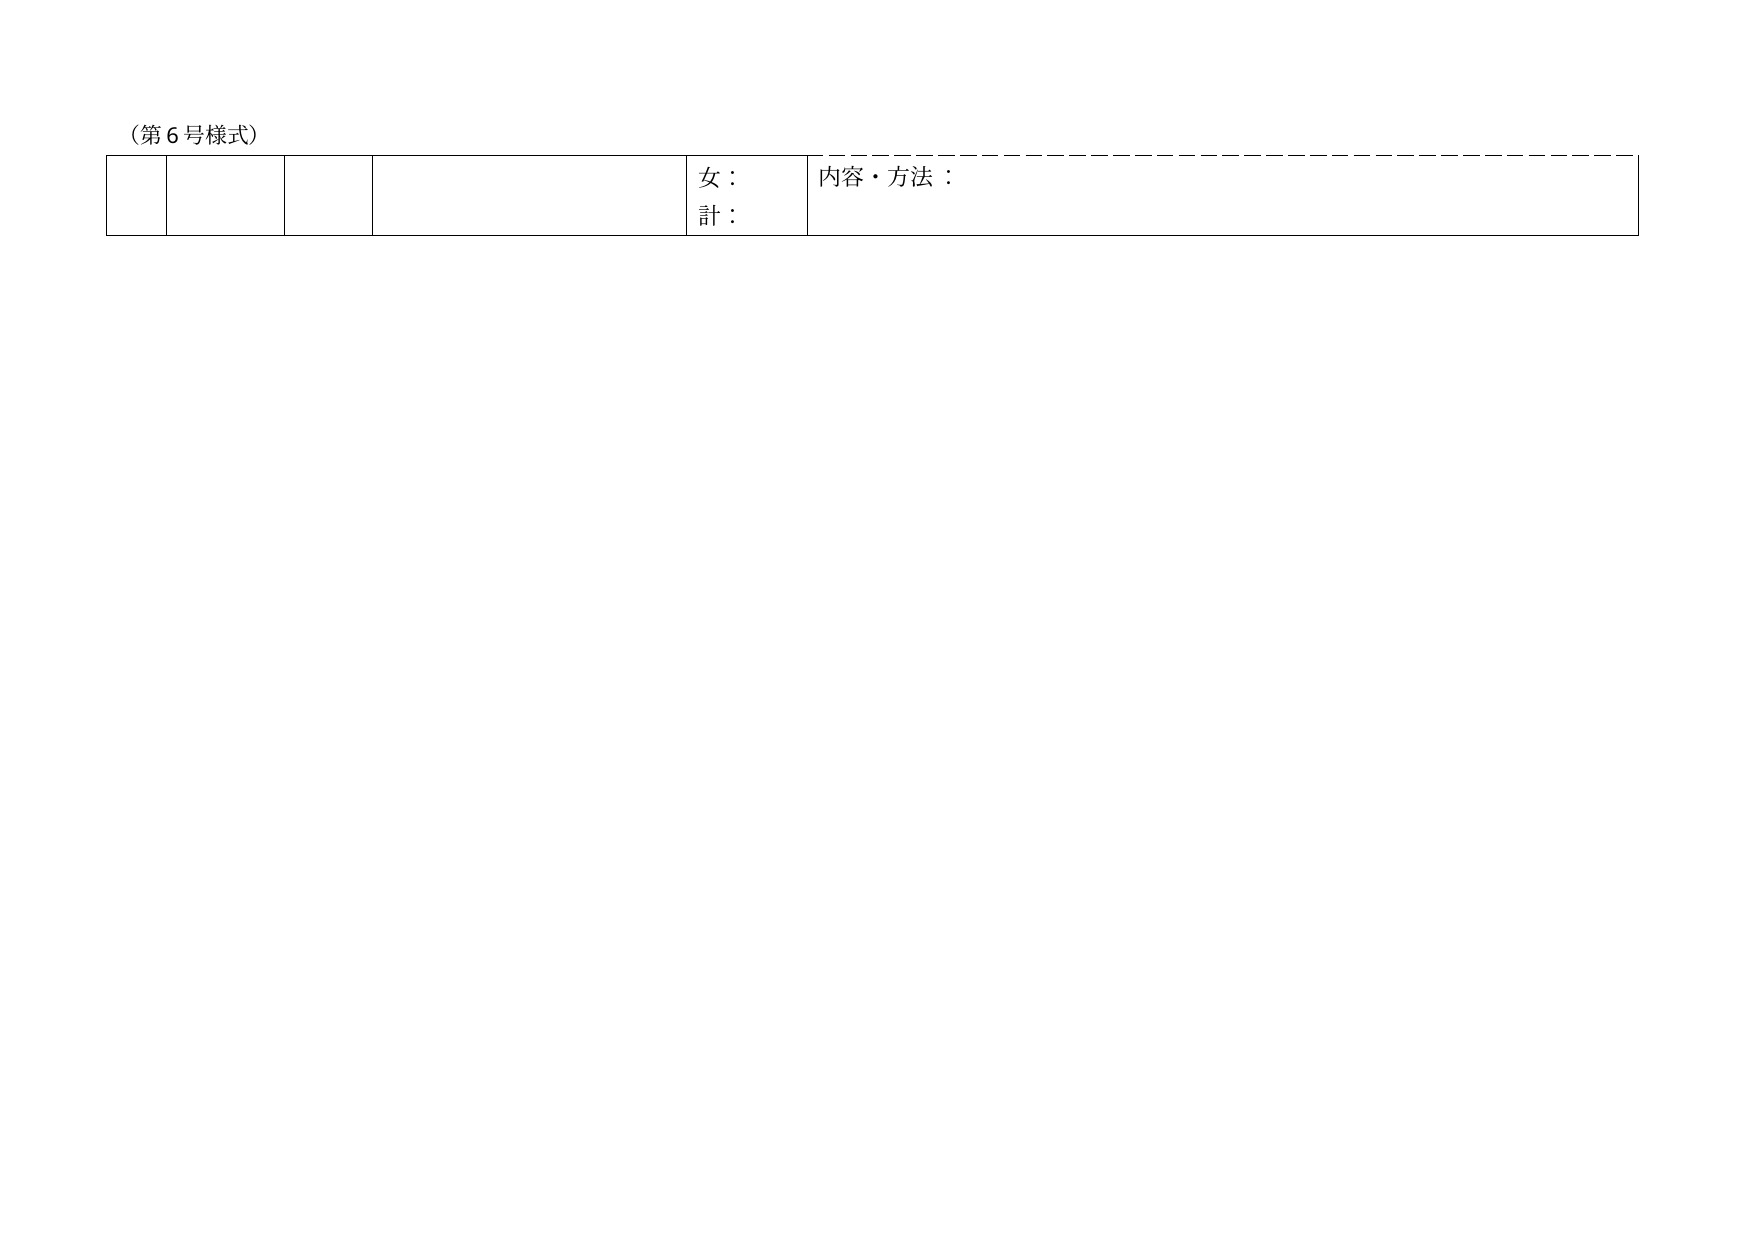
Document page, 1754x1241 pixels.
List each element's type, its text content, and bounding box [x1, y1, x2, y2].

table_cell [167, 156, 284, 234]
table_cell [107, 156, 166, 234]
table_cell 男： 女： 計： [687, 156, 807, 234]
table_cell [285, 156, 372, 234]
table_cell 内容・方法 ： [808, 155, 1638, 234]
table_cell [373, 156, 686, 234]
